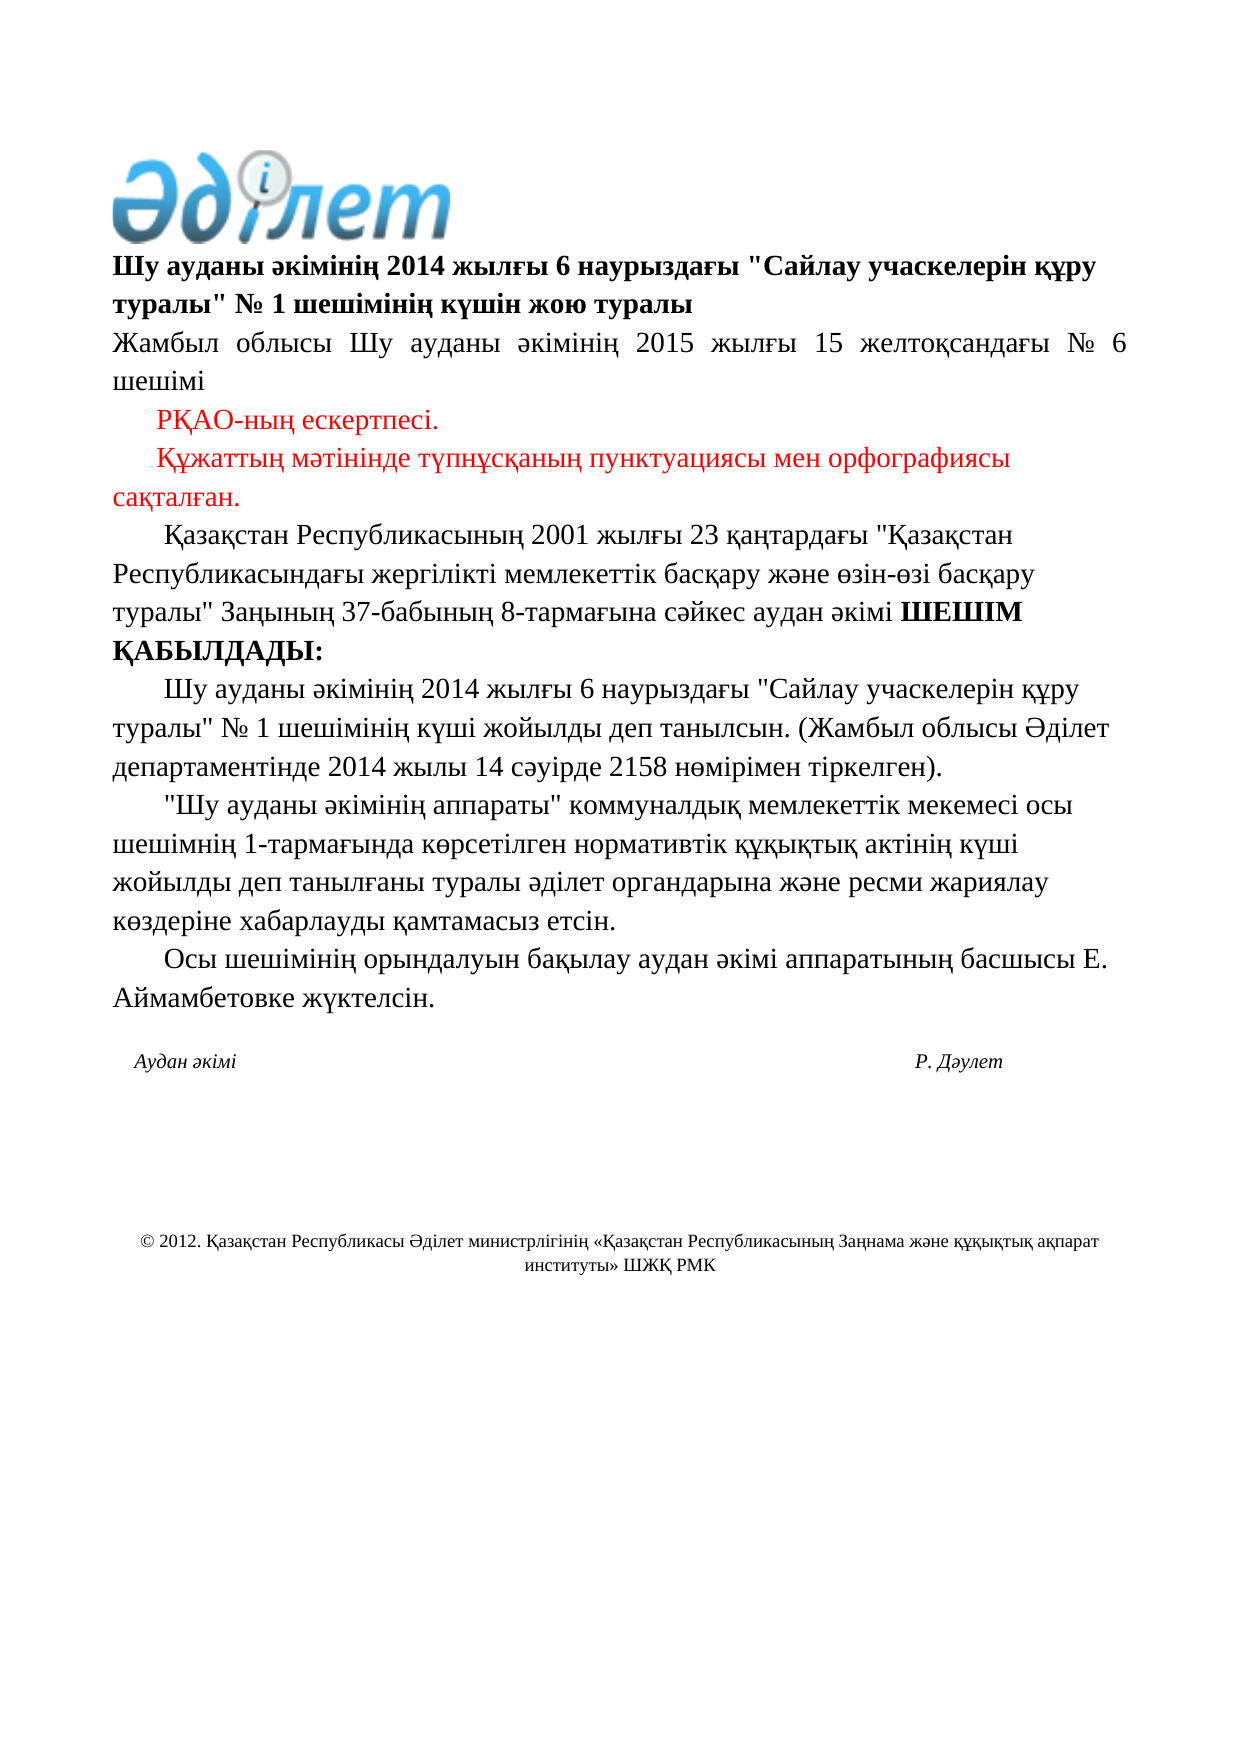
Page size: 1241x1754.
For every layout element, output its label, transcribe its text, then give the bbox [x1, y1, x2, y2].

table_header Р. Дәулет [913, 1048, 1240, 1078]
text Шу ауданы әкімінің 2014 жылғы 6 наурыздағы "Сайлау учаскелерін құру туралы" № 1 шешімінің күшін жою туралы [112, 248, 1128, 320]
table_header Аудан әкімі [101, 1048, 913, 1078]
text РҚАО-ның ескертпесі. Құжаттың мәтінінде түпнұсқаның пунктуациясы мен орфографиясы сақталған. Қазақстан Республикасының 2001 жылғы 23 қаңтардағы "Қазақстан Республикасындағы жергілікті мемлекеттік басқару және өзін-өзі басқару туралы" Заңының 37-бабының 8-тармағына сәйкес аудан әкімі ШЕШІМ ҚАБЫЛДАДЫ: Шу ауданы әкімінің 2014 жылғы 6 наурыздағы "Сайлау учаскелерін құру туралы" № 1 шешімінің күші жойылды деп танылсын. (Жамбыл облысы Әділет департаментінде 2014 жылы 14 сәуірде 2158 нөмірімен тіркелген). "Шу ауданы әкімінің аппараты" коммуналдық мемлекеттік мекемесі осы шешімнің 1-тармағында көрсетілген нормативтік құқықтық актінің күші жойылды деп танылғаны туралы әділет органдарына және ресми жариялау көздеріне хабарлауды қамтамасыз етсін. Осы шешімінің орындалуын бақылау аудан әкімі аппаратының басшысы Е. Аймамбетовке жүктелсін. [112, 402, 1128, 1044]
picture [112, 150, 451, 244]
text Жамбыл облысы Шу ауданы әкімінің 2015 жылғы 15 желтоқсандағы № 6 шешімі [112, 325, 1128, 397]
text © 2012. Қазақстан Республикасы Әділет министрлігінің «Қазақстан Республикасының Заңнама және құқықтық ақпарат институты» ШЖҚ РМК [112, 1229, 1128, 1276]
